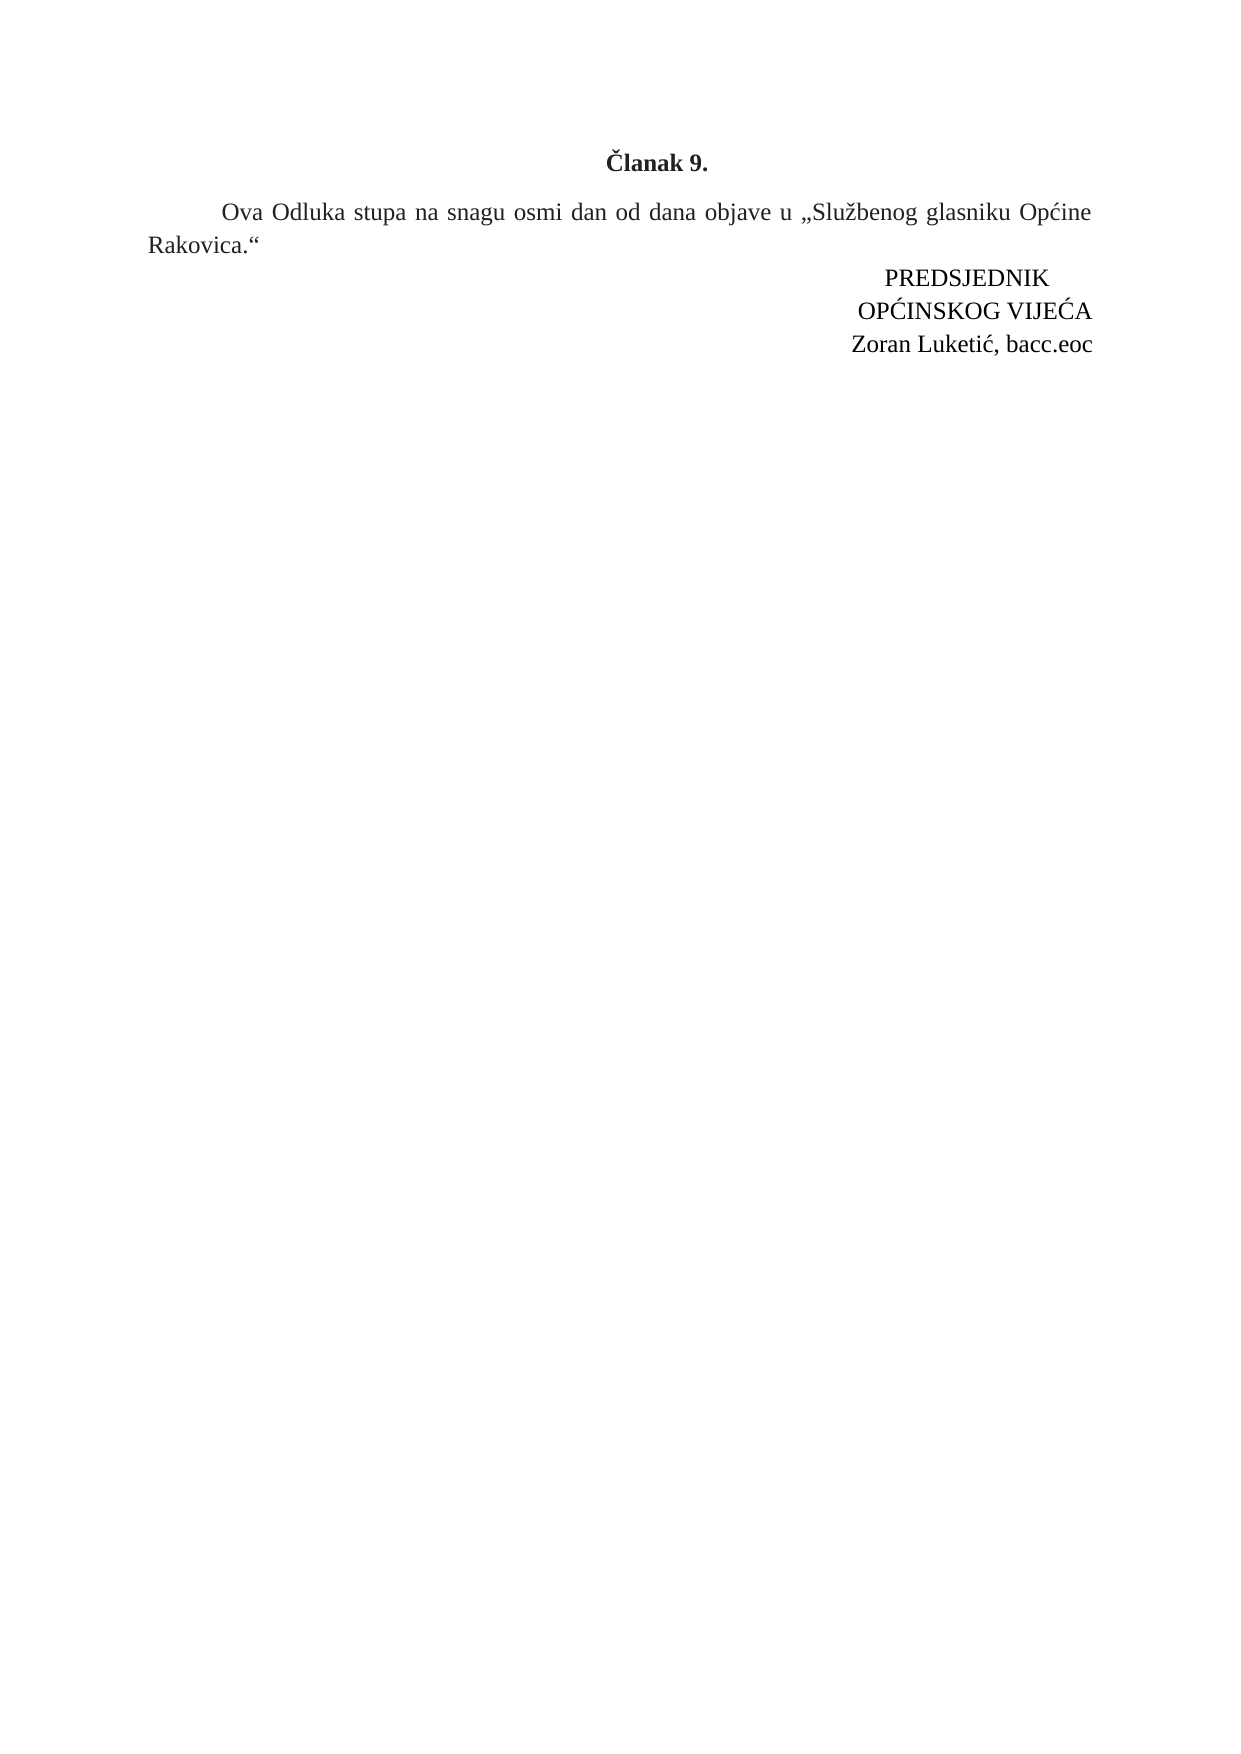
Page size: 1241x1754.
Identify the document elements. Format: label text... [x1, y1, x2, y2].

text Zoran Luketić, bacc.eoc [148, 329, 1093, 358]
text OPĆINSKOG VIJEĆA [148, 296, 1093, 325]
text Ova Odluka stupa na snagu osmi dan od dana objave u „Službenog glasniku Općine Rakovica.“ [148, 197, 1093, 259]
text PREDSJEDNIK [148, 263, 1093, 292]
text Članak 9. [148, 148, 1093, 176]
